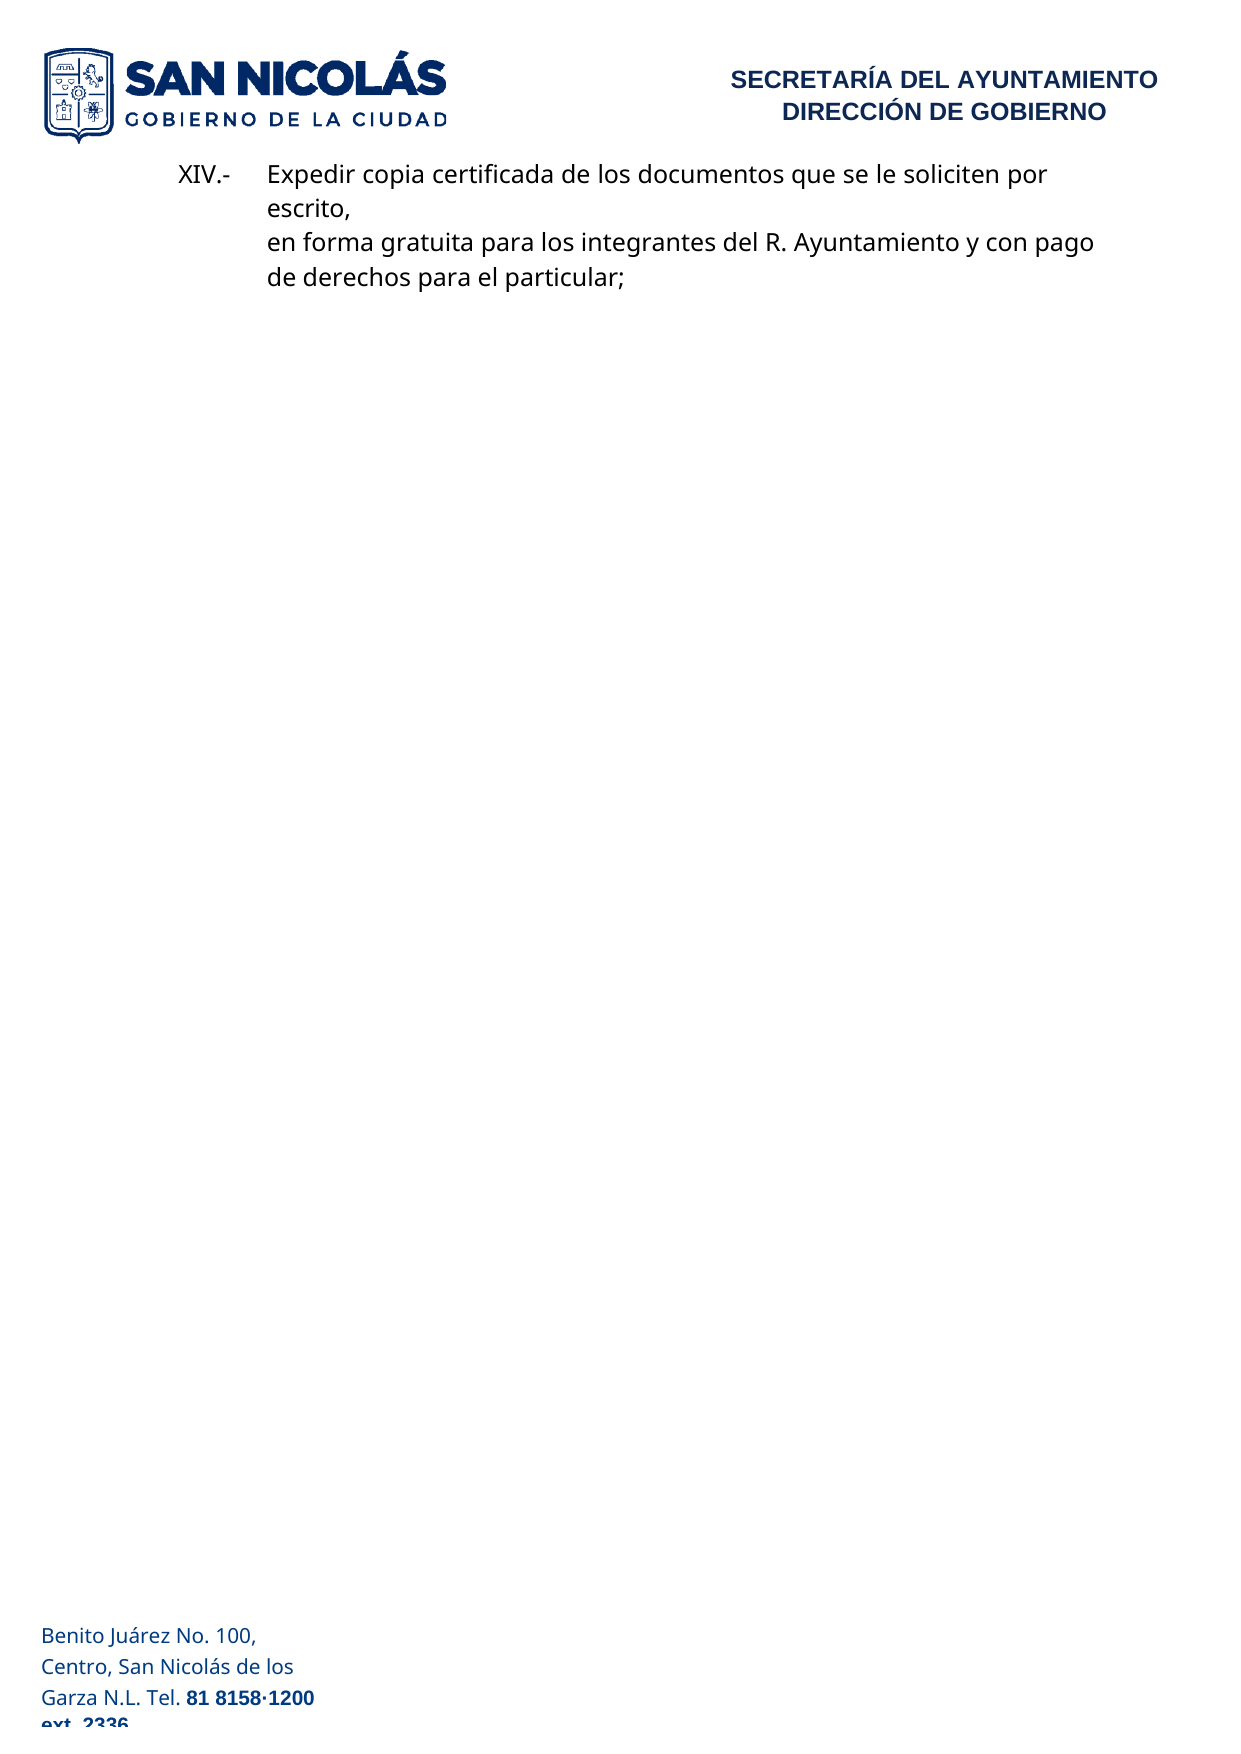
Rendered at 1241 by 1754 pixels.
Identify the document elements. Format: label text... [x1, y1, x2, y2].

picture [44, 48, 447, 144]
table_cell XIV.- [173, 142, 250, 293]
table_cell Expedir copia certificada de los documentos que se le soliciten por escrito, en forma gratuita para los integrantes del R. Ayuntamiento y con pago de derechos para el particular; [250, 142, 1105, 293]
